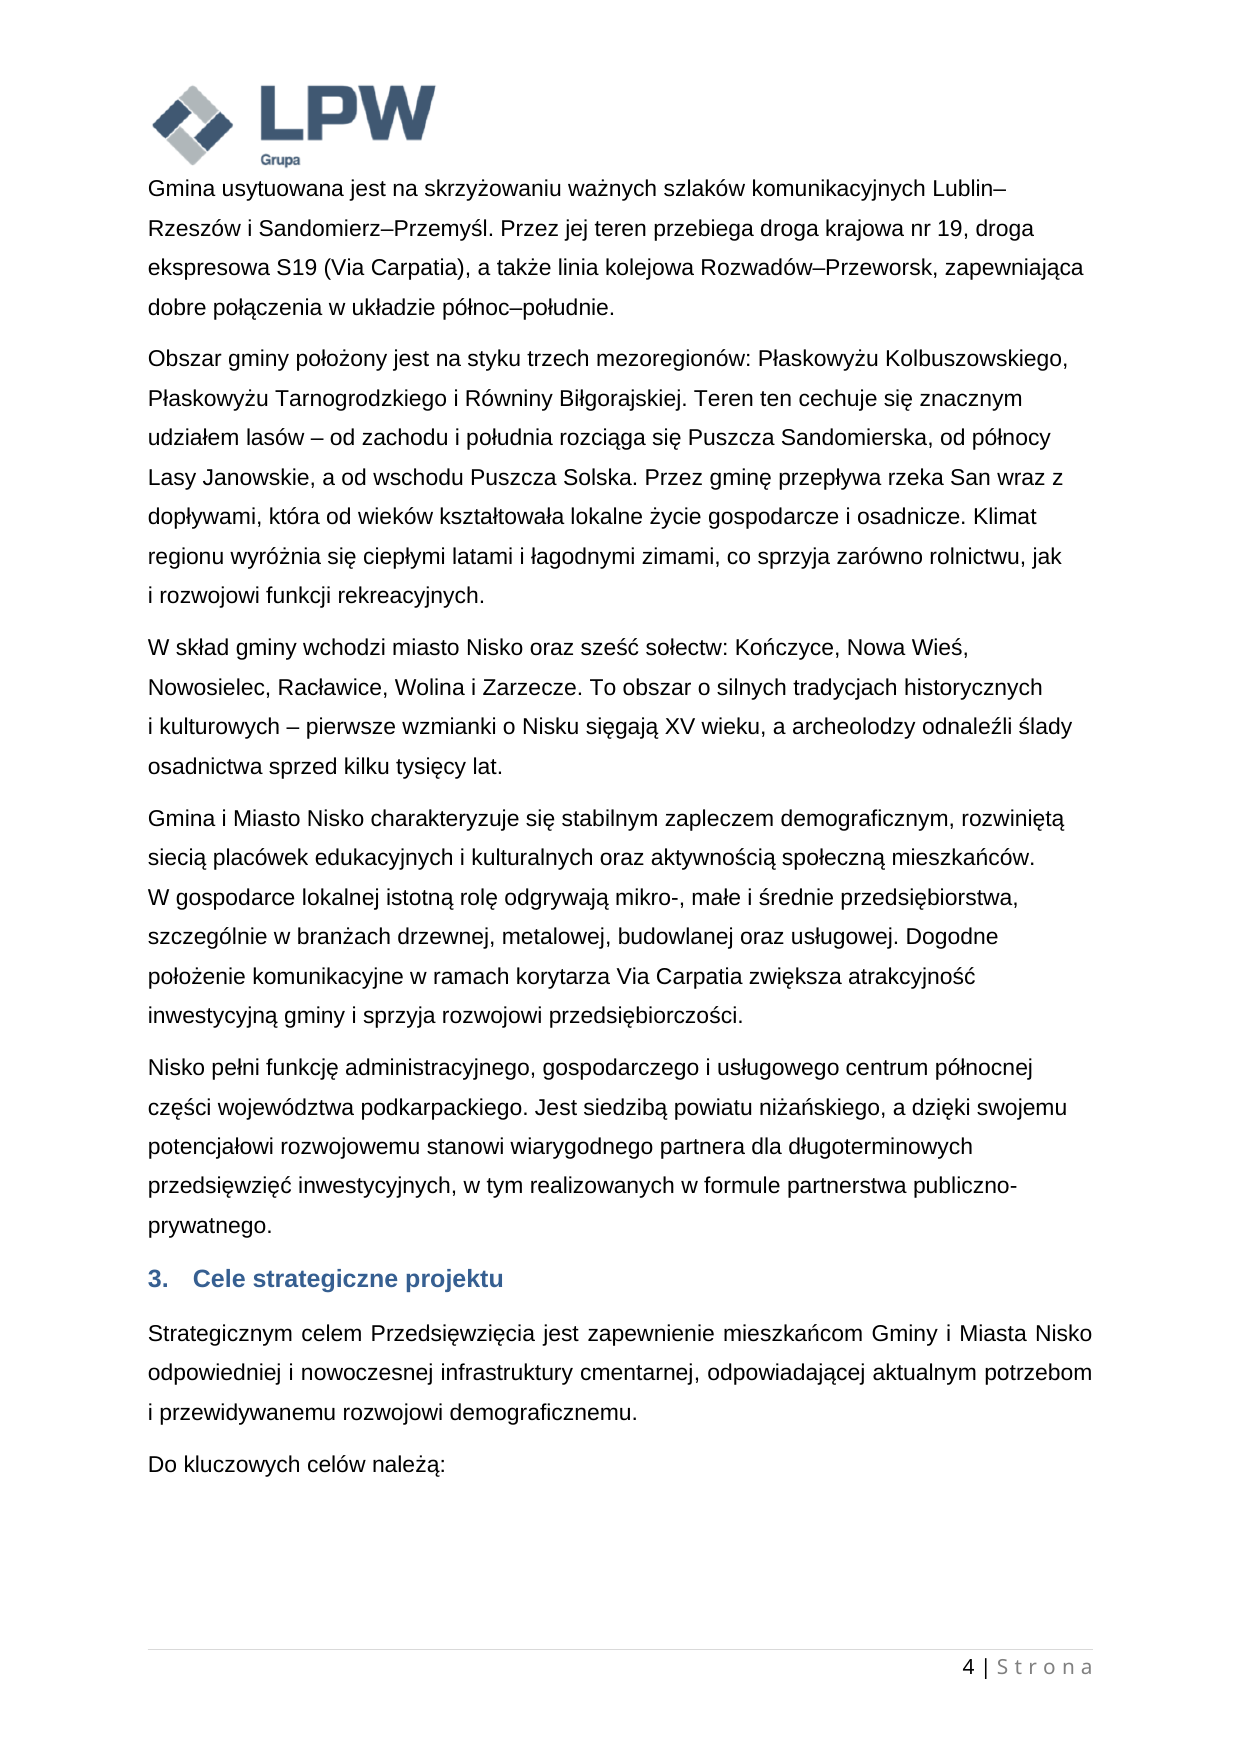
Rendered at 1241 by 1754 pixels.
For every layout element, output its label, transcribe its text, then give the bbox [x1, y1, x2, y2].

text W skład gminy wchodzi miasto Nisko oraz sześć sołectw: Kończyce, Nowa Wieś, Nowosielec, Racławice, Wolina i Zarzecze. To obszar o silnych tradycjach historycznych i kulturowych – pierwsze wzmianki o Nisku sięgają XV wieku, a archeolodzy odnaleźli ślady osadnictwa sprzed kilku tysięcy lat. [148, 634, 1093, 779]
text Nisko pełni funkcję administracyjnego, gospodarczego i usługowego centrum północnej części województwa podkarpackiego. Jest siedzibą powiatu niżańskiego, a dzięki swojemu potencjałowi rozwojowemu stanowi wiarygodnego partnera dla długoterminowych przedsięwzięć inwestycyjnych, w tym realizowanych w formule partnerstwa publiczno-prywatnego. [148, 1054, 1093, 1238]
text Obszar gminy położony jest na styku trzech mezoregionów: Płaskowyżu Kolbuszowskiego, Płaskowyżu Tarnogrodzkiego i Równiny Biłgorajskiej. Teren ten cechuje się znacznym udziałem lasów – od zachodu i południa rozciąga się Puszcza Sandomierska, od północy Lasy Janowskie, a od wschodu Puszcza Solska. Przez gminę przepływa rzeka San wraz z dopływami, która od wieków kształtowała lokalne życie gospodarcze i osadnicze. Klimat regionu wyróżnia się ciepłymi latami i łagodnymi zimami, co sprzyja zarówno rolnictwu, jak i rozwojowi funkcji rekreacyjnych. [148, 345, 1093, 609]
text Do kluczowych celów należą: [148, 1451, 1093, 1477]
subtitle Cele strategiczne projektu [148, 1264, 1093, 1293]
text Strategicznym celem Przedsięwzięcia jest zapewnienie mieszkańcom Gminy i Miasta Nisko odpowiedniej i nowoczesnej infrastruktury cmentarnej, odpowiadającej aktualnym potrzebom i przewidywanemu rozwojowi demograficznemu. [148, 1319, 1093, 1425]
picture [147, 73, 444, 175]
text Gmina i Miasto Nisko charakteryzuje się stabilnym zapleczem demograficznym, rozwiniętą siecią placówek edukacyjnych i kulturalnych oraz aktywnością społeczną mieszkańców. W gospodarce lokalnej istotną rolę odgrywają mikro-, małe i średnie przedsiębiorstwa, szczególnie w branżach drzewnej, metalowej, budowlanej oraz usługowej. Dogodne położenie komunikacyjne w ramach korytarza Via Carpatia zwiększa atrakcyjność inwestycyjną gminy i sprzyja rozwojowi przedsiębiorczości. [148, 805, 1093, 1028]
text Gmina usytuowana jest na skrzyżowaniu ważnych szlaków komunikacyjnych Lublin–Rzeszów i Sandomierz–Przemyśl. Przez jej teren przebiega droga krajowa nr 19, droga ekspresowa S19 (Via Carpatia), a także linia kolejowa Rozwadów–Przeworsk, zapewniająca dobre połączenia w układzie północ–południe. [148, 175, 1093, 320]
